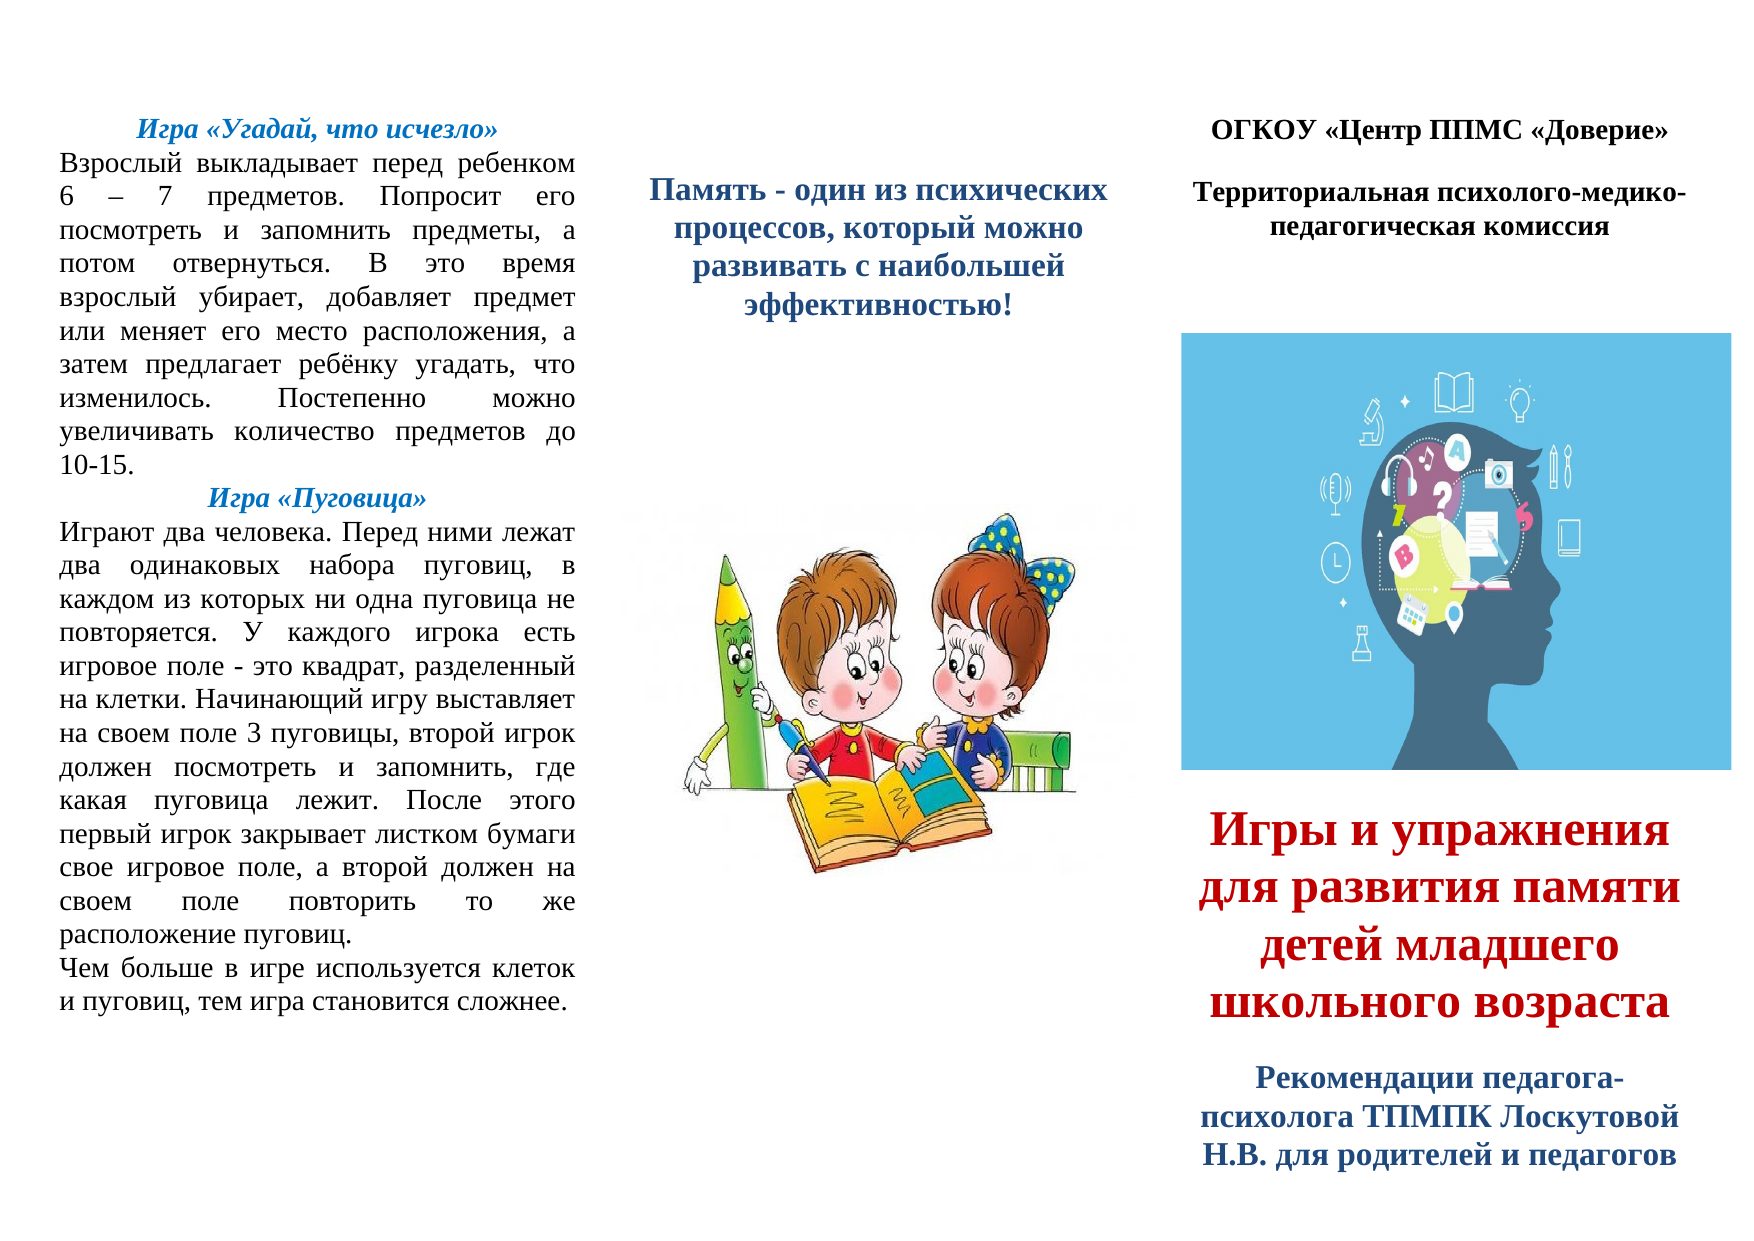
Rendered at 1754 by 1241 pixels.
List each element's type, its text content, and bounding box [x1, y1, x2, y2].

text Играют два человека. Перед ними лежат два одинаковых набора пуговиц, в каждом из которых ни одна пуговица не повторяется. У каждого игрока есть игровое поле - это квадрат, разделенный на клетки. Начинающий игру выставляет на своем поле 3 пуговицы, второй игрок должен посмотреть и запомнить, где какая пуговица лежит. После этого первый игрок закрывает листком бумаги свое игровое поле, а второй должен на своем поле повторить то же расположение пуговиц. [59, 514, 576, 950]
text Память - один из психических процессов, который можно развивать с наибольшей эффективностью! [620, 169, 1137, 322]
text Игра «Угадай, что исчезло» [59, 111, 576, 145]
picture [620, 504, 1138, 877]
text ОГКОУ «Центр ППМС «Доверие» [1181, 112, 1698, 145]
text Чем больше в игре используется клеток и пуговиц, тем игра становится сложнее. [59, 950, 576, 1017]
text Игра «Пуговица» [59, 480, 576, 514]
text Взрослый выкладывает перед ребенком 6 – 7 предметов. Попросит его посмотреть и запомнить предметы, а потом отвернуться. В это время взрослый убирает, добавляет предмет или меняет его место расположения, а затем предлагает ребёнку угадать, что изменилось. Постепенно можно увеличивать количество предметов до 10-15. [59, 145, 576, 480]
picture [1181, 333, 1732, 770]
text Рекомендации педагога-психолога ТПМПК Лоскутовой Н.В. для родителей и педагогов [1181, 1058, 1698, 1173]
text Территориальная психолого-медико-педагогическая комиссия [1181, 174, 1698, 242]
text Игры и упражнения для развития памяти детей младшего школьного возраста [1181, 798, 1698, 1028]
